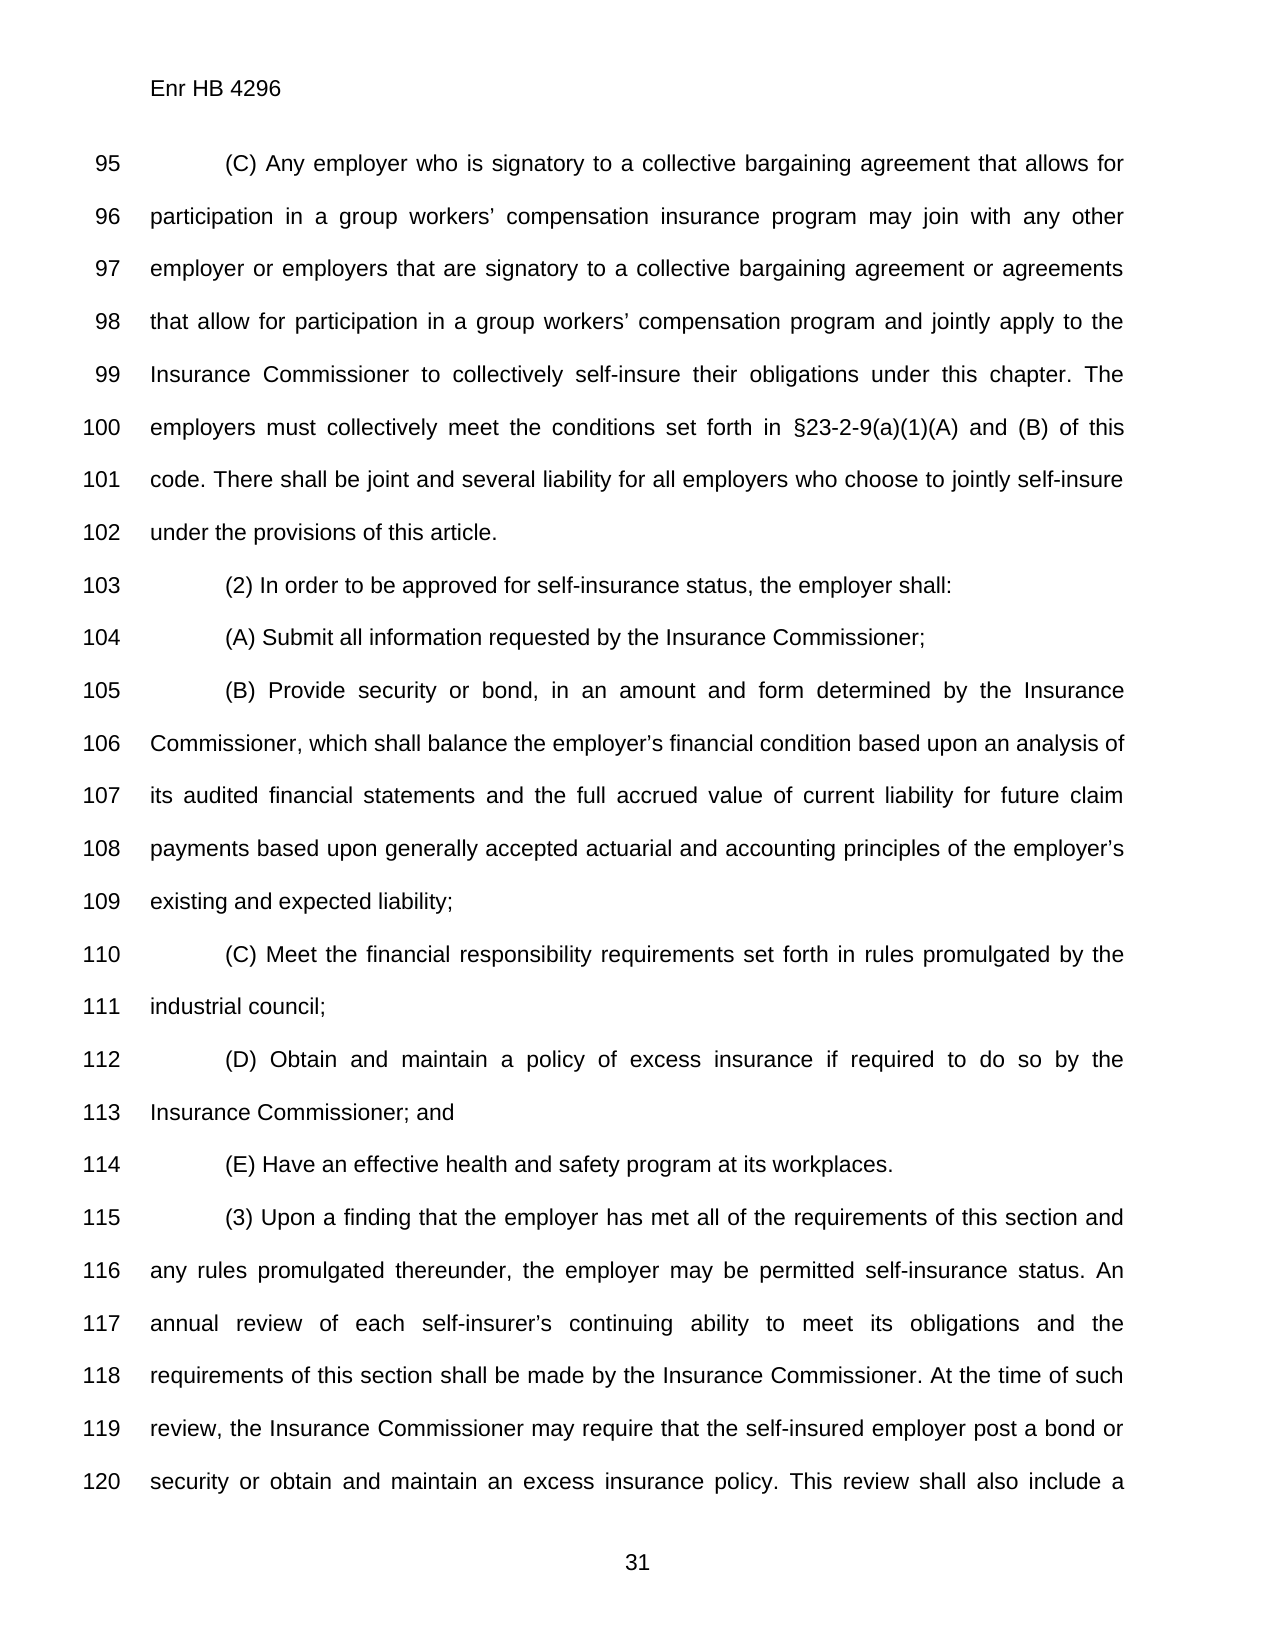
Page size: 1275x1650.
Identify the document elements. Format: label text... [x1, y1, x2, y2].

text (C) Any employer who is signatory to a collective bargaining agreement that allows for participation in a group workers’ compensation insurance program may join with any other employer or employers that are signatory to a collective bargaining agreement or agreements that allow for participation in a group workers’ compensation program and jointly apply to the Insurance Commissioner to collectively self-insure their obligations under this chapter. The employers must collectively meet the conditions set forth in §23-2-9(a)(1)(A) and (B) of this code. There shall be joint and several liability for all employers who choose to jointly self-insure under the provisions of this article. [150, 150, 1125, 545]
text (2) In order to be approved for self-insurance status, the employer shall: [150, 572, 1125, 598]
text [150, 1204, 1125, 1494]
text (E) Have an effective health and safety program at its workplaces. [150, 1151, 1125, 1178]
text (A) Submit all information requested by the Insurance Commissioner; [150, 624, 1125, 651]
text (B) Provide security or bond, in an amount and form determined by the Insurance Commissioner, which shall balance the employer’s financial condition based upon an analysis of its audited financial statements and the full accrued value of current liability for future claim payments based upon generally accepted actuarial and accounting principles of the employer’s existing and expected liability; [150, 677, 1125, 914]
text (D) Obtain and maintain a policy of excess insurance if required to do so by the Insurance Commissioner; and [150, 1046, 1125, 1125]
text (C) Meet the financial responsibility requirements set forth in rules promulgated by the industrial council; [150, 941, 1125, 1020]
